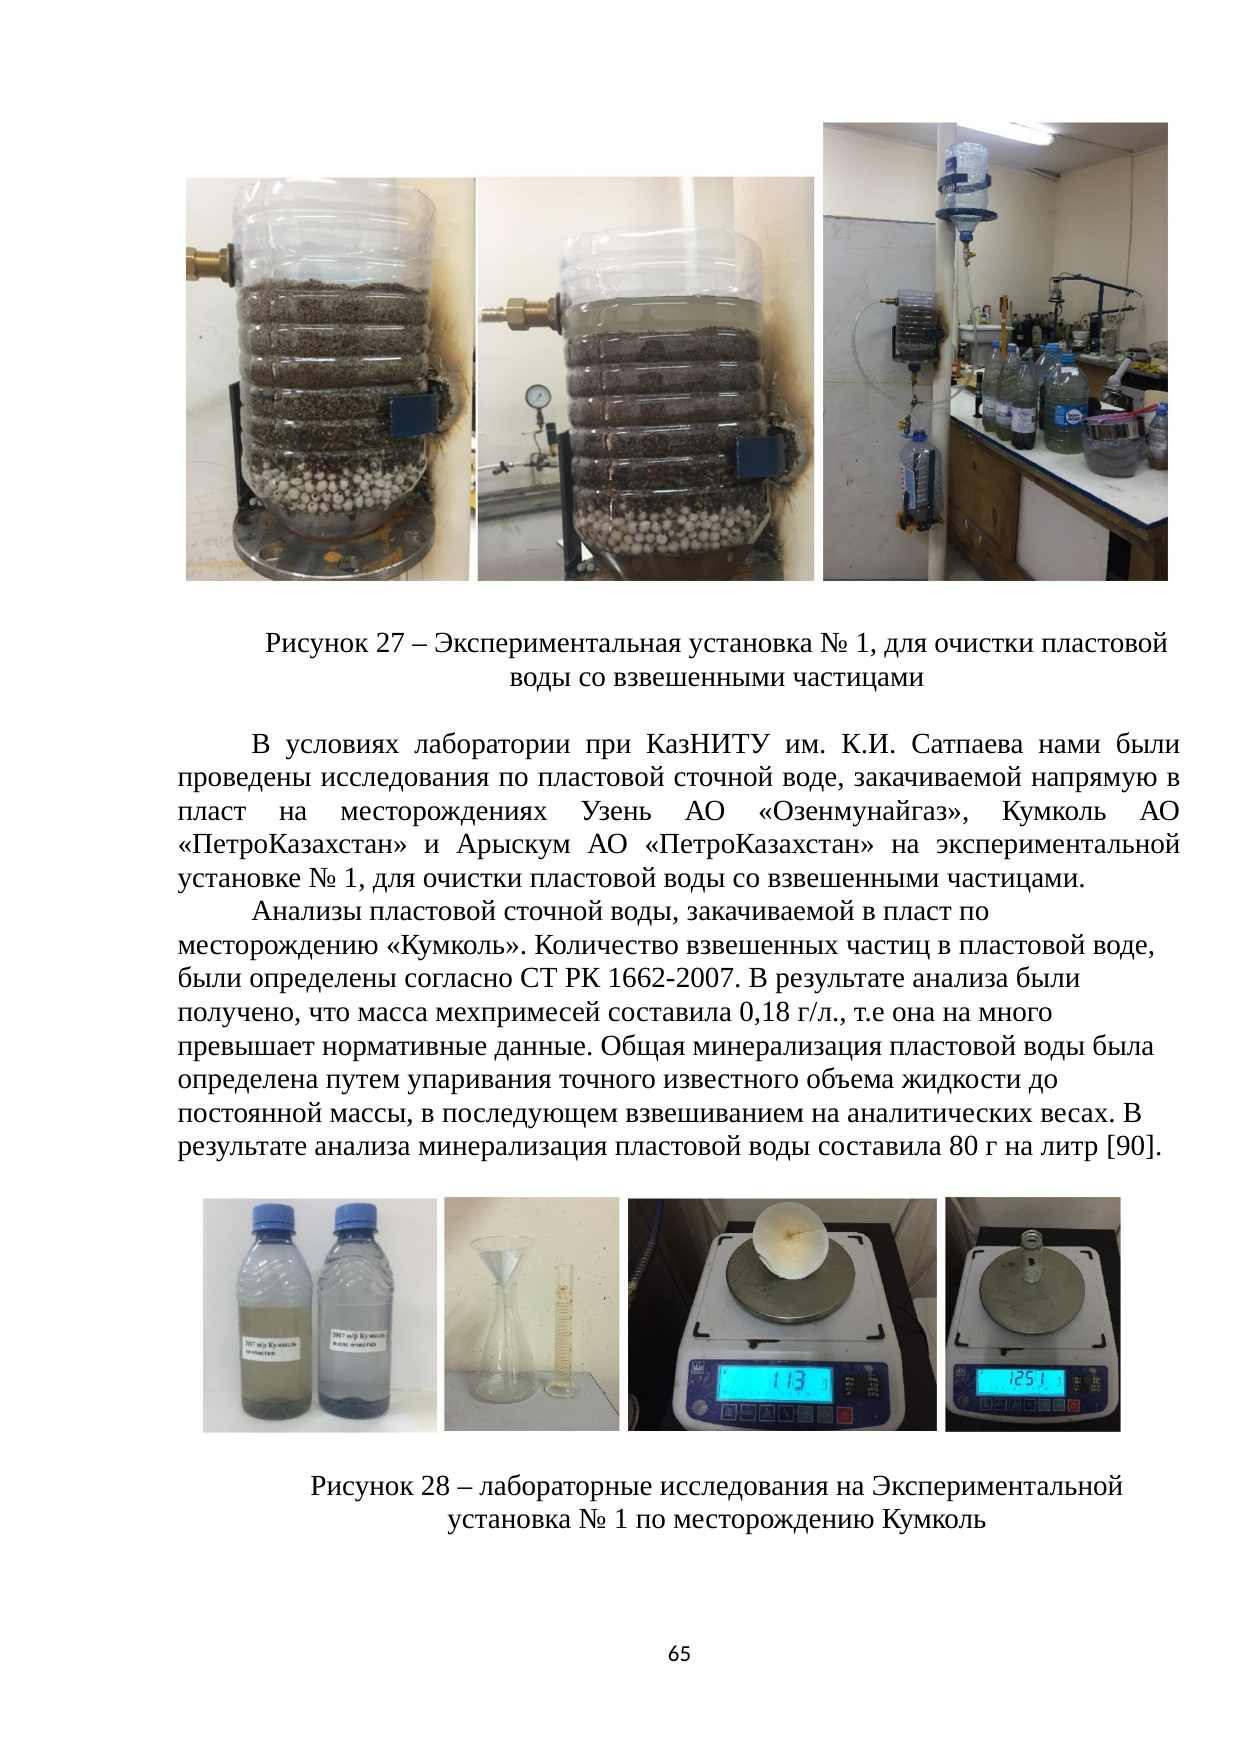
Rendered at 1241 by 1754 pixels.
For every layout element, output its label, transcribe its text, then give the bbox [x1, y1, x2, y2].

picture [177, 118, 1175, 592]
picture [199, 1195, 1123, 1435]
text Анализы пластовой сточной воды, закачиваемой в пласт по месторождению «Кумколь». Количество взвешенных частиц в пластовой воде, были определены согласно СТ РК 1662-2007. В результате анализа были получено, что масса мехпримесей составила 0,18 г/л., т.е она на много превышает нормативные данные. Общая минерализация пластовой воды была определена путем упаривания точного известного объема жидкости до постоянной массы, в последующем взвешиванием на аналитических весах. В результате анализа минерализация пластовой воды составила 80 г на литр [90]. [177, 893, 1181, 1162]
text Рисунок 28 – лабораторные исследования на Экспериментальной установка № 1 по месторождению Кумколь [252, 1468, 1181, 1535]
text Рисунок 27 – Экспериментальная установка № 1, для очистки пластовой воды со взвешенными частицами [252, 625, 1181, 692]
text В условиях лаборатории при КазНИТУ им. К.И. Сатпаева нами были проведены исследования по пластовой сточной воде, закачиваемой напрямую в пласт на месторождениях Узень АО «Озенмунайгаз», Кумколь АО «ПетроКазахстан» и Арыскум АО «ПетроКазахстан» на экспериментальной установке № 1, для очистки пластовой воды со взвешенными частицами. [177, 726, 1181, 893]
